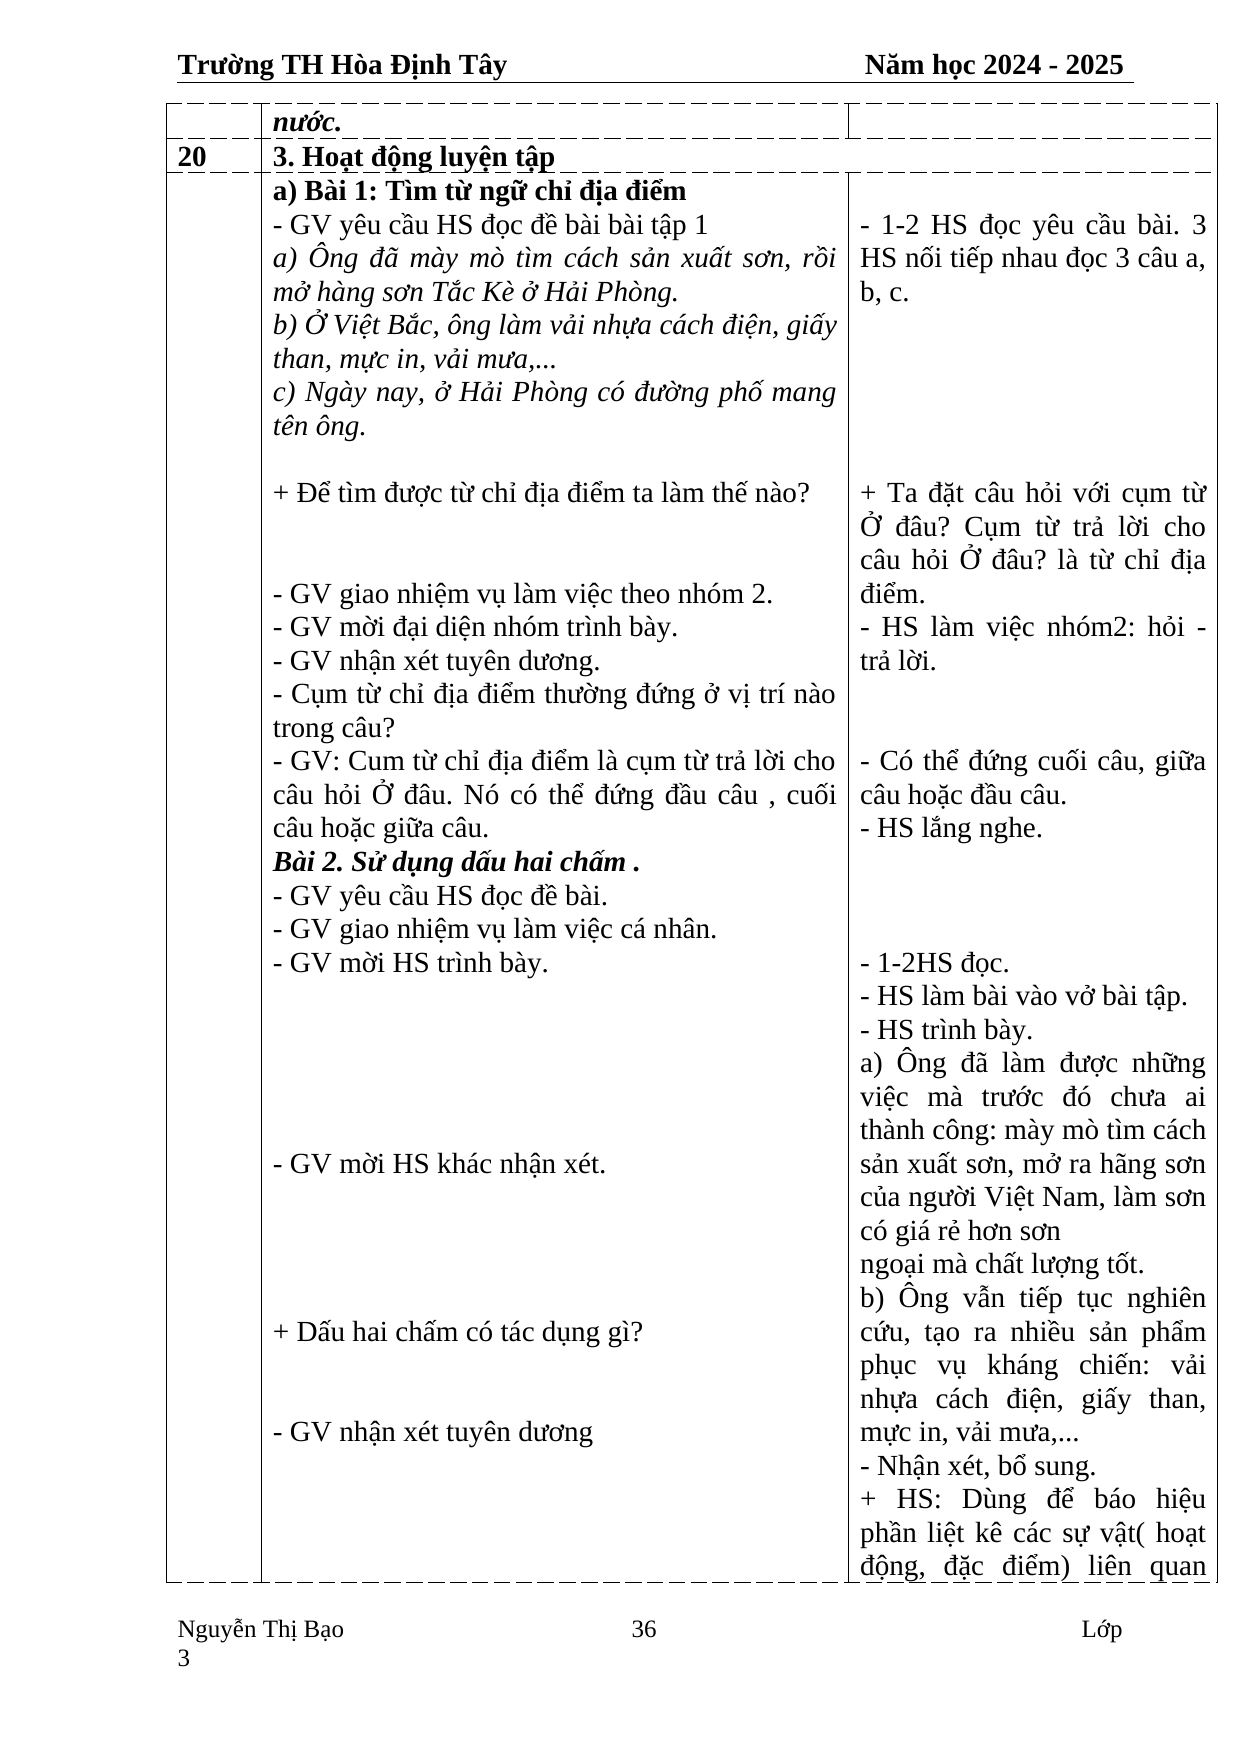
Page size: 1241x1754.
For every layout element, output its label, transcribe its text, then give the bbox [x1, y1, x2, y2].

table_cell [167, 103, 261, 138]
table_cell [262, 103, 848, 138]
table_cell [262, 172, 848, 1582]
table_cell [849, 172, 1217, 1582]
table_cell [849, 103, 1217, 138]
table_cell 20 [167, 138, 261, 172]
table_cell 3. Hoạt động luyện tập [262, 138, 1217, 172]
table_cell [167, 172, 261, 1582]
